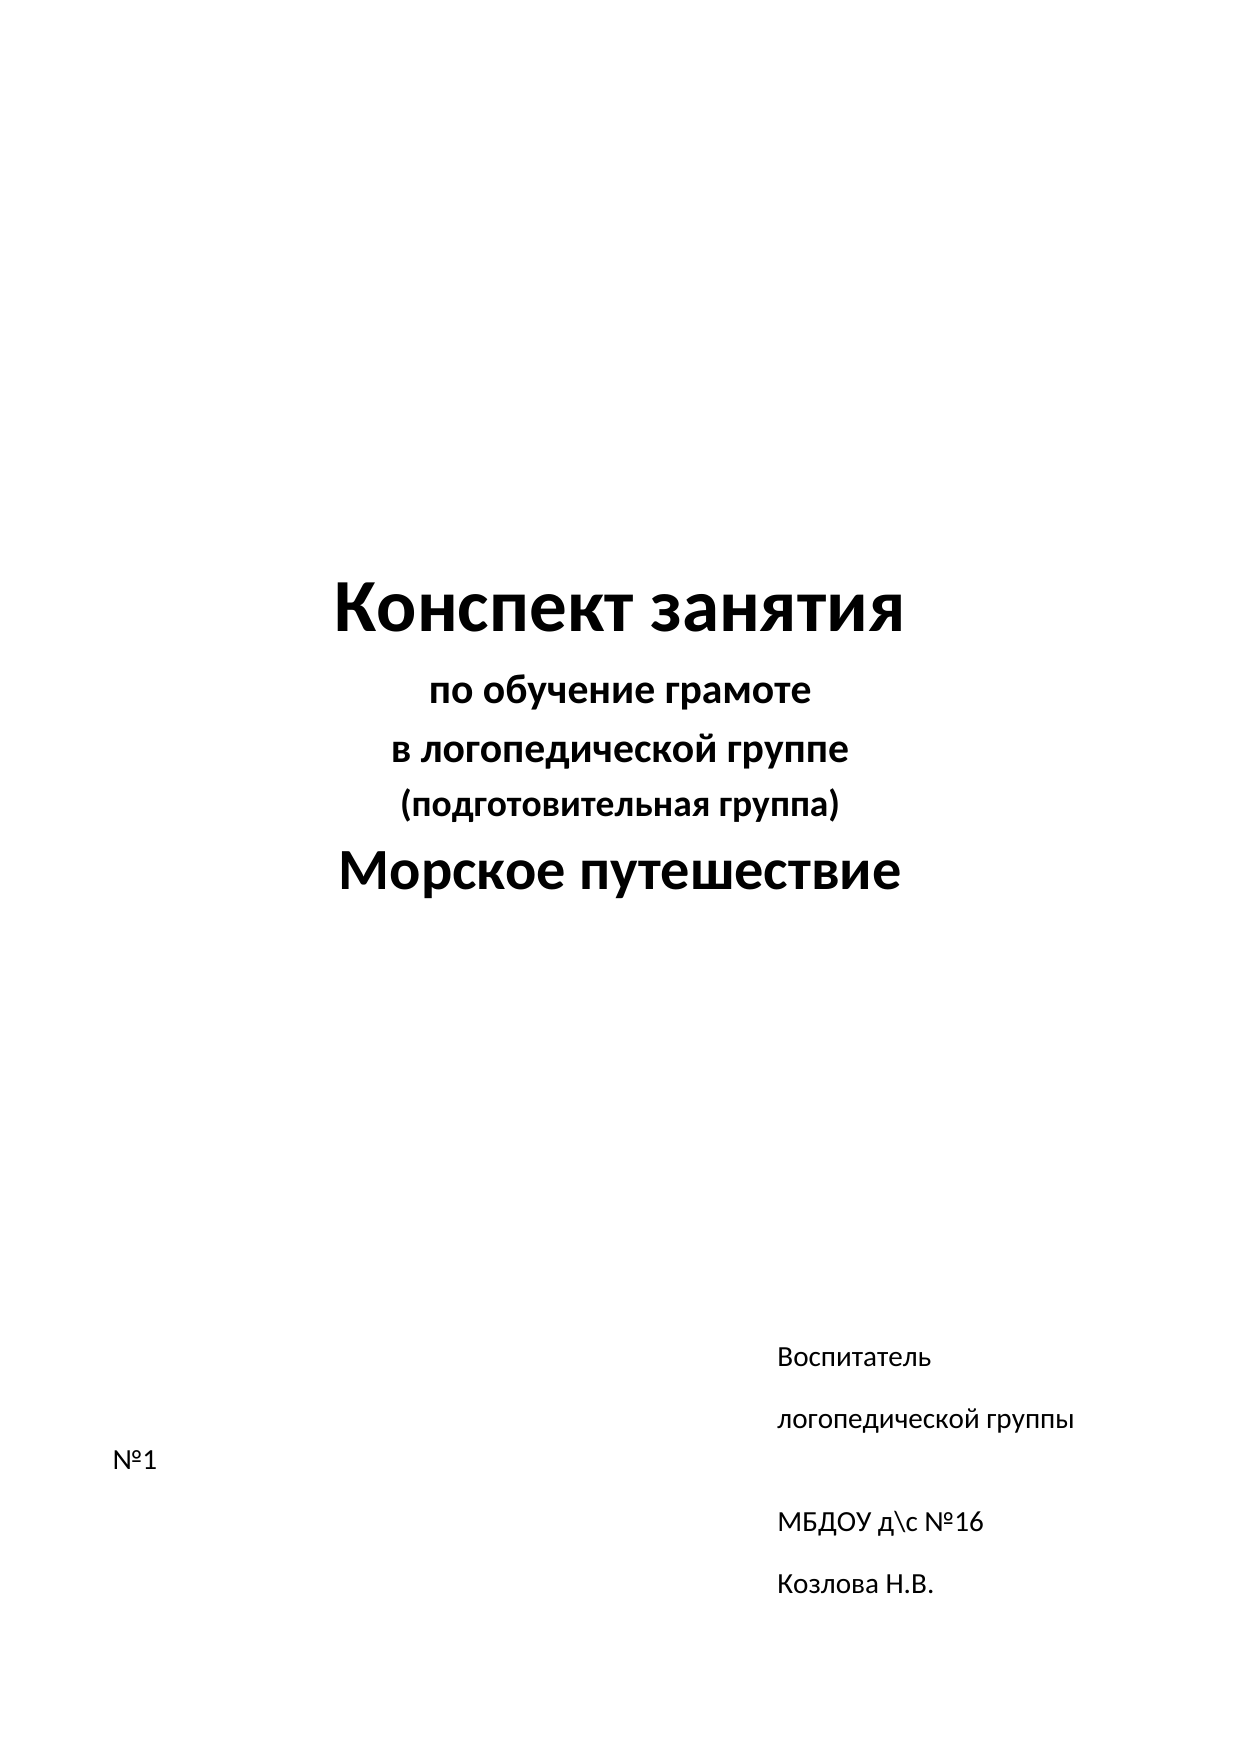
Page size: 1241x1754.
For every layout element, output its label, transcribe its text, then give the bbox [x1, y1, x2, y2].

text по обучение грамоте [112, 663, 1128, 714]
text в логопедической группе [112, 722, 1128, 773]
text МБДОУ д\с №16 [112, 1503, 1128, 1539]
text логопедической группы №1 [112, 1400, 1128, 1477]
text Козлова Н.В. [112, 1565, 1128, 1600]
text Воспитатель [112, 1338, 1128, 1374]
text Морское путешествие [112, 833, 1128, 904]
text (подготовительная группа) [112, 780, 1128, 826]
text Конспект занятия [112, 558, 1128, 650]
